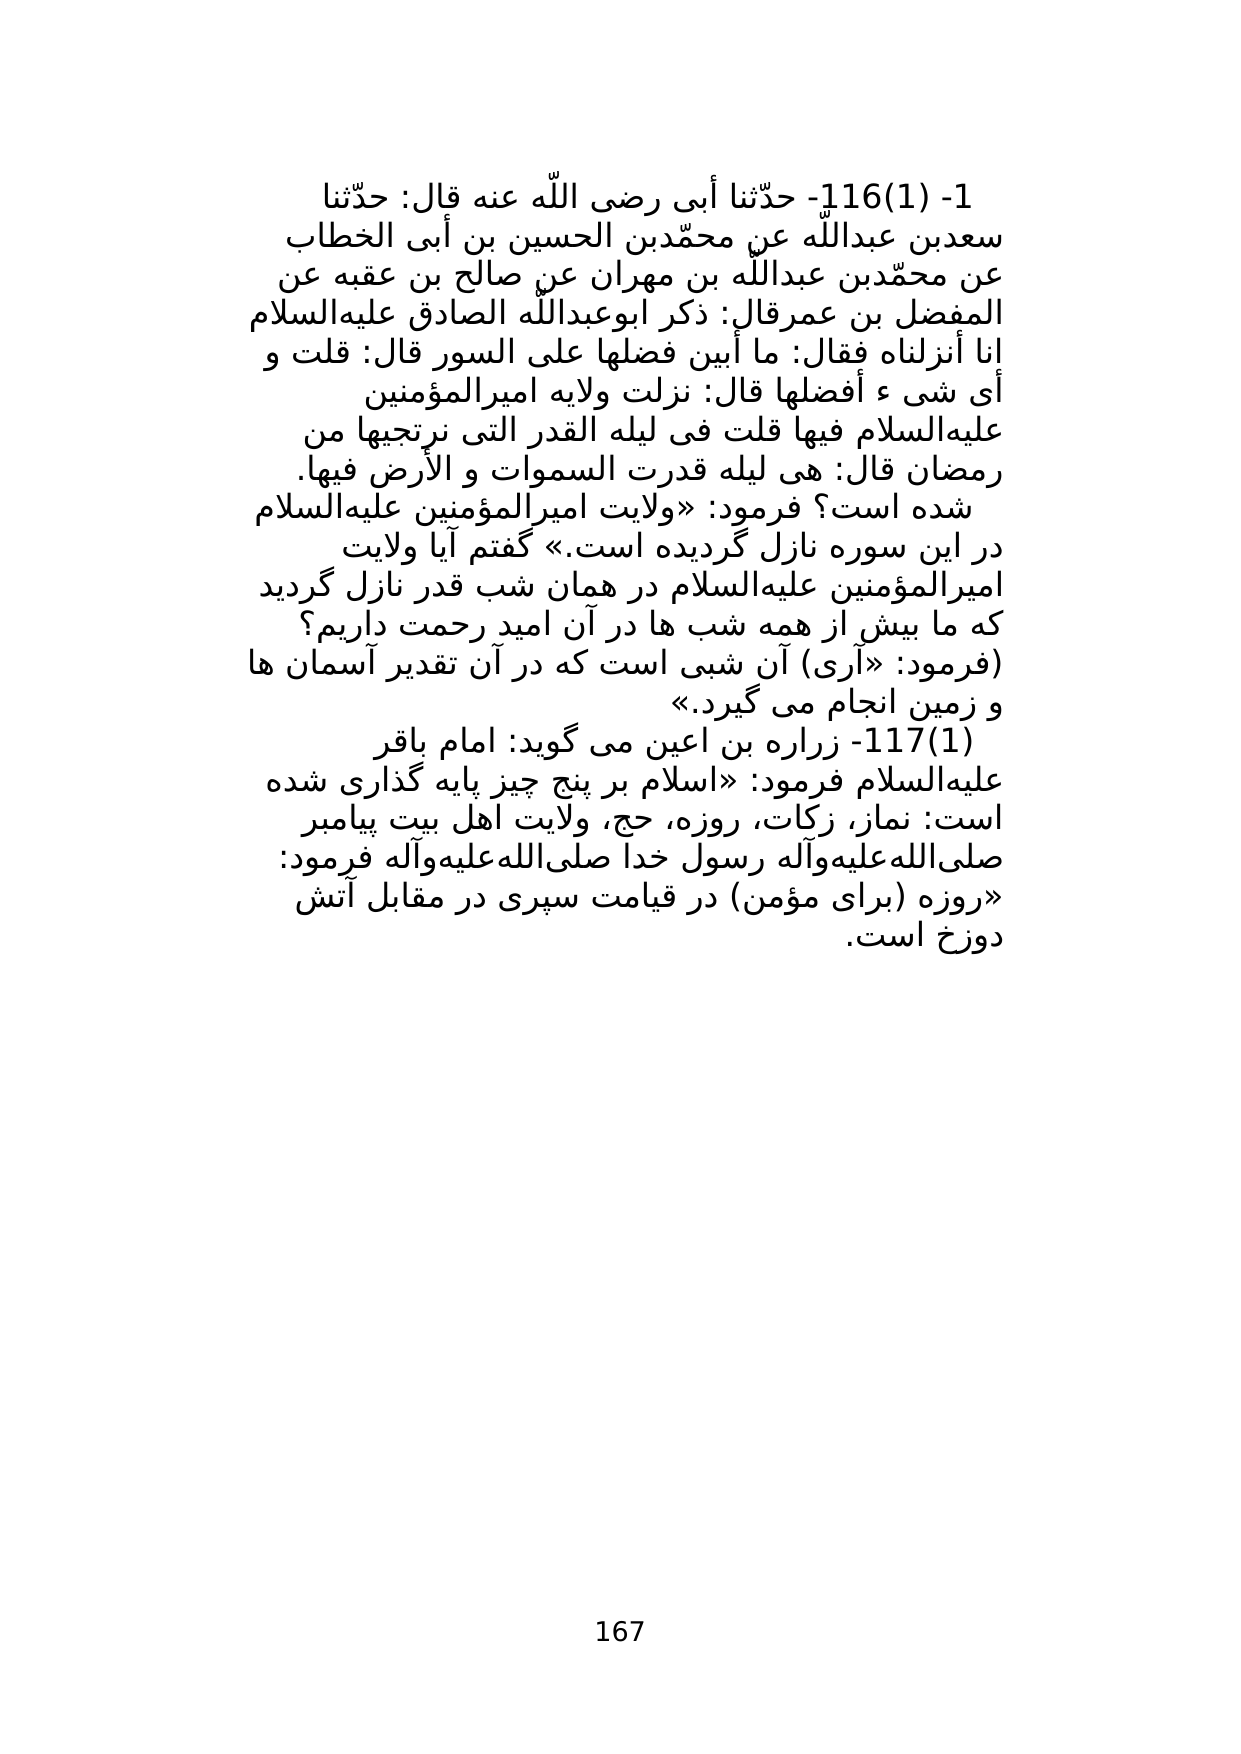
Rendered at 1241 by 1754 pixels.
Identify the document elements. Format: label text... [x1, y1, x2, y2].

text (1)117- زراره بن اعین می گوید: امام باقر عليه‌السلام فرمود: «اسلام بر پنج چیز پایه گذاری شده است: نماز، زکات، روزه، حج، ولایت اهل بیت پیامبر صلى‌الله‌عليه‌وآله رسول خدا صلى‌الله‌عليه‌وآله فرمود: «روزه (برای مؤمن) در قیامت سپری در مقابل آتش دوزخ است. [236, 721, 1004, 954]
text 1- (1)116- حدّثنا أبی رضی اللّه عنه قال: حدّثنا سعدبن عبداللّه عن محمّدبن الحسین بن أبی الخطاب عن محمّدبن عبداللّه بن مهران عن صالح بن عقبه عن المفضل بن عمرقال: ذکر ابوعبداللّه الصادق عليه‌السلام انا أنزلناه فقال: ما أبین فضلها علی السور قال: قلت و أی شی ء أفضلها قال: نزلت ولایه امیرالمؤمنین عليه‌السلام فیها قلت فی لیله القدر التی نرتجیها من رمضان قال: هی لیله قدرت السموات و الأرض فیها. [236, 177, 1004, 488]
text شده است؟ فرمود: «ولایت امیرالمؤمنین عليه‌السلام در این سوره نازل گردیده است.» گفتم آیا ولایت امیرالمؤمنین عليه‌السلام در همان شب قدر نازل گردید که ما بیش از همه شب ها در آن امید رحمت داریم؟ (فرمود: «آری) آن شبی است که در آن تقدیر آسمان ها و زمین انجام می گیرد.» [236, 488, 1004, 721]
